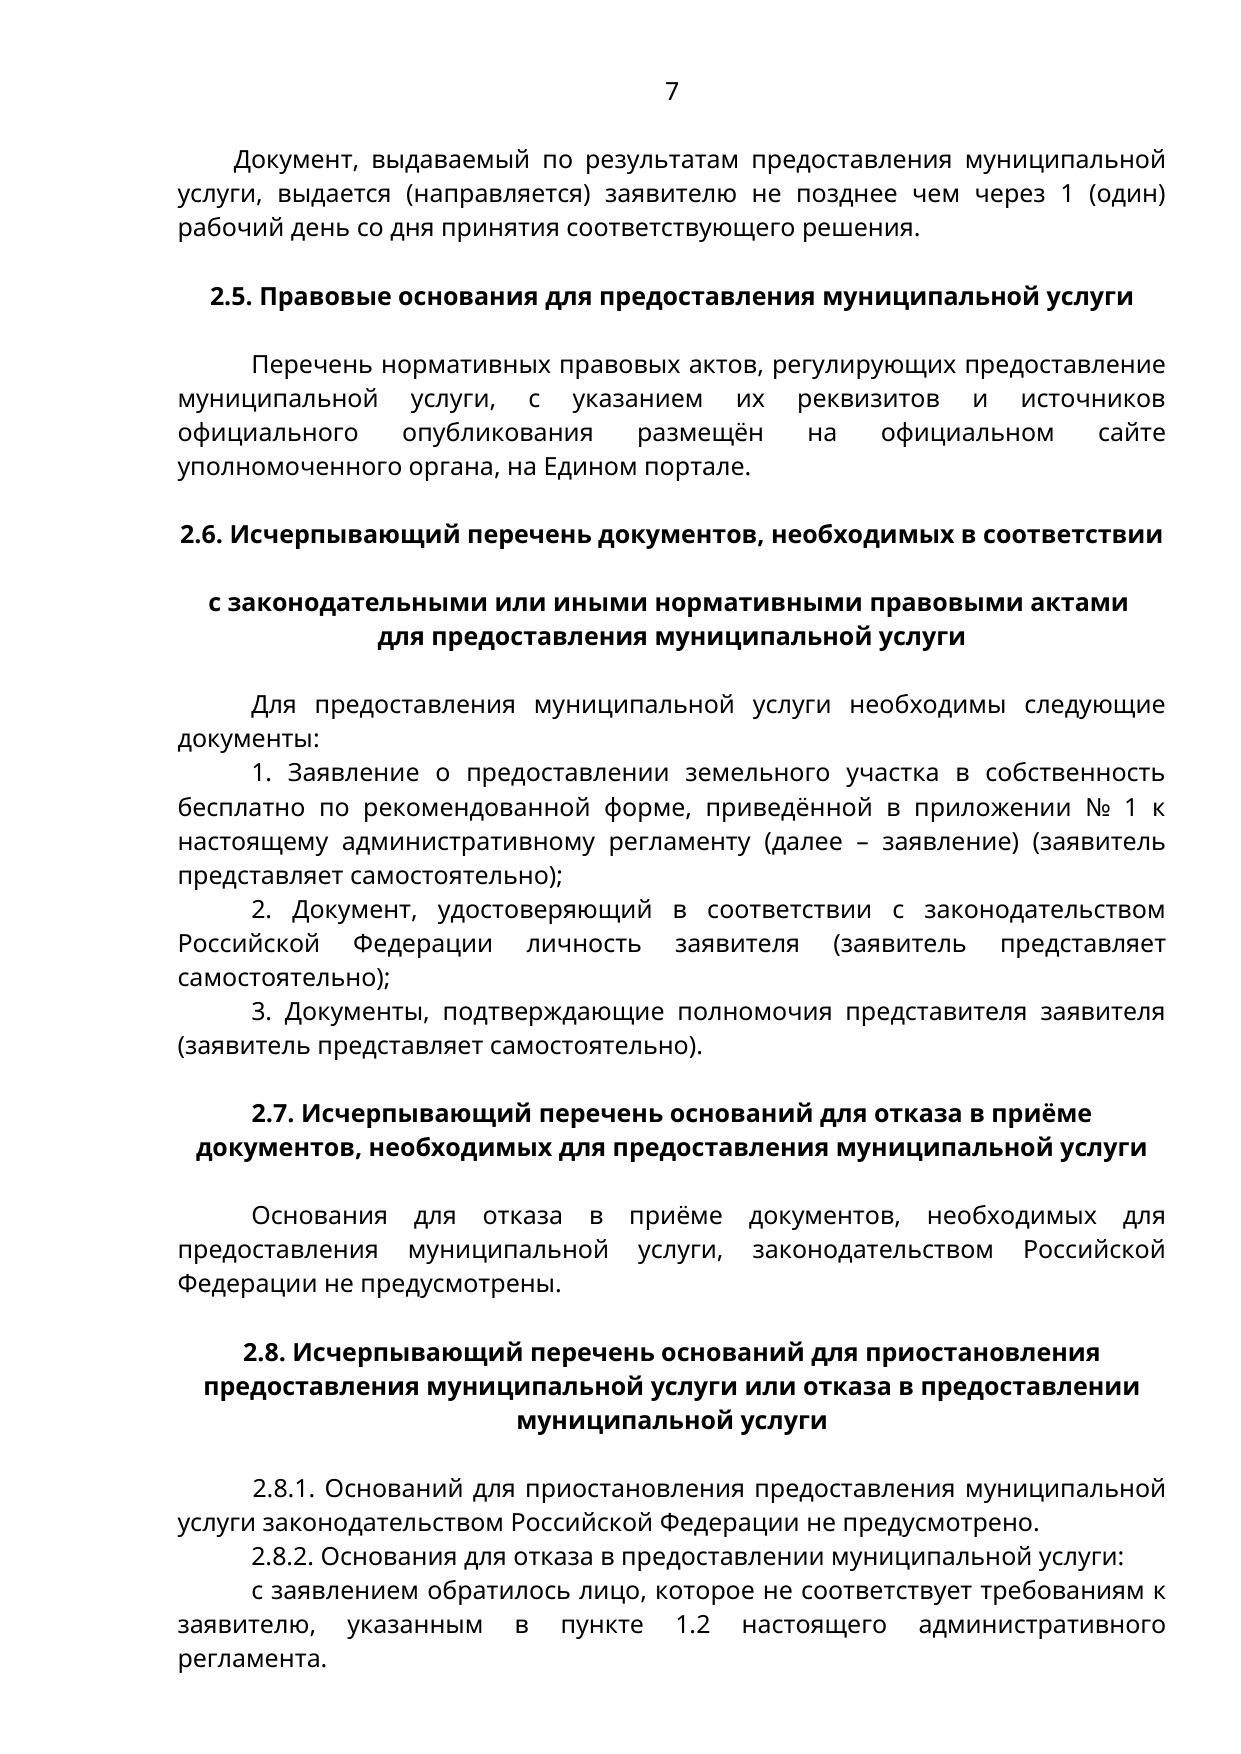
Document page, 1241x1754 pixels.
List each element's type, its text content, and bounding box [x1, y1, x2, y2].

text Основания для отказа в приёме документов, необходимых для предоставления муниципальной услуги, законодательством Российской Федерации не предусмотрены. [177, 1198, 1167, 1300]
text Документ, выдаваемый по результатам предоставления муниципальной услуги, выдается (направляется) заявителю не позднее чем через 1 (один) рабочий день со дня принятия соответствующего решения. [177, 142, 1167, 244]
list 2. Документ, удостоверяющий в соответствии с законодательством Российской Федерации личность заявителя (заявитель представляет самостоятельно); [177, 891, 1167, 993]
text 2.7. Исчерпывающий перечень оснований для отказа в приёме документов, необходимых для предоставления муниципальной услуги [177, 1096, 1167, 1164]
text 2.8.2. Основания для отказа в предоставлении муниципальной услуги: [177, 1538, 1167, 1573]
text 2.8.1. Оснований для приостановления предоставления муниципальной услуги законодательством Российской Федерации не предусмотрено. [177, 1470, 1167, 1538]
text 2.6. Исчерпывающий перечень документов, необходимых в соответствии с законодательными или иными нормативными правовыми актами для предоставления муниципальной услуги [177, 517, 1167, 653]
text с заявлением обратилось лицо, которое не соответствует требованиям к заявителю, указанным в пункте 1.2 настоящего административного регламента. [177, 1607, 1167, 1675]
list 1. Заявление о предоставлении земельного участка в собственность бесплатно по рекомендованной форме, приведённой в приложении № 1 к настоящему административному регламенту (далее – заявление) (заявитель представляет самостоятельно); [177, 755, 1167, 891]
text 2.5. Правовые основания для предоставления муниципальной услуги [177, 278, 1167, 312]
text Перечень нормативных правовых актов, регулирующих предоставление муниципальной услуги, с указанием их реквизитов и источников официального опубликования размещён на официальном сайте уполномоченного органа, на Едином портале. [177, 346, 1167, 483]
text Для предоставления муниципальной услуги необходимы следующие документы: [177, 687, 1167, 755]
text 2.8. Исчерпывающий перечень оснований для приостановления предоставления муниципальной услуги или отказа в предоставлении муниципальной услуги [177, 1334, 1167, 1436]
list 3. Документы, подтверждающие полномочия представителя заявителя (заявитель представляет самостоятельно). [177, 993, 1167, 1062]
